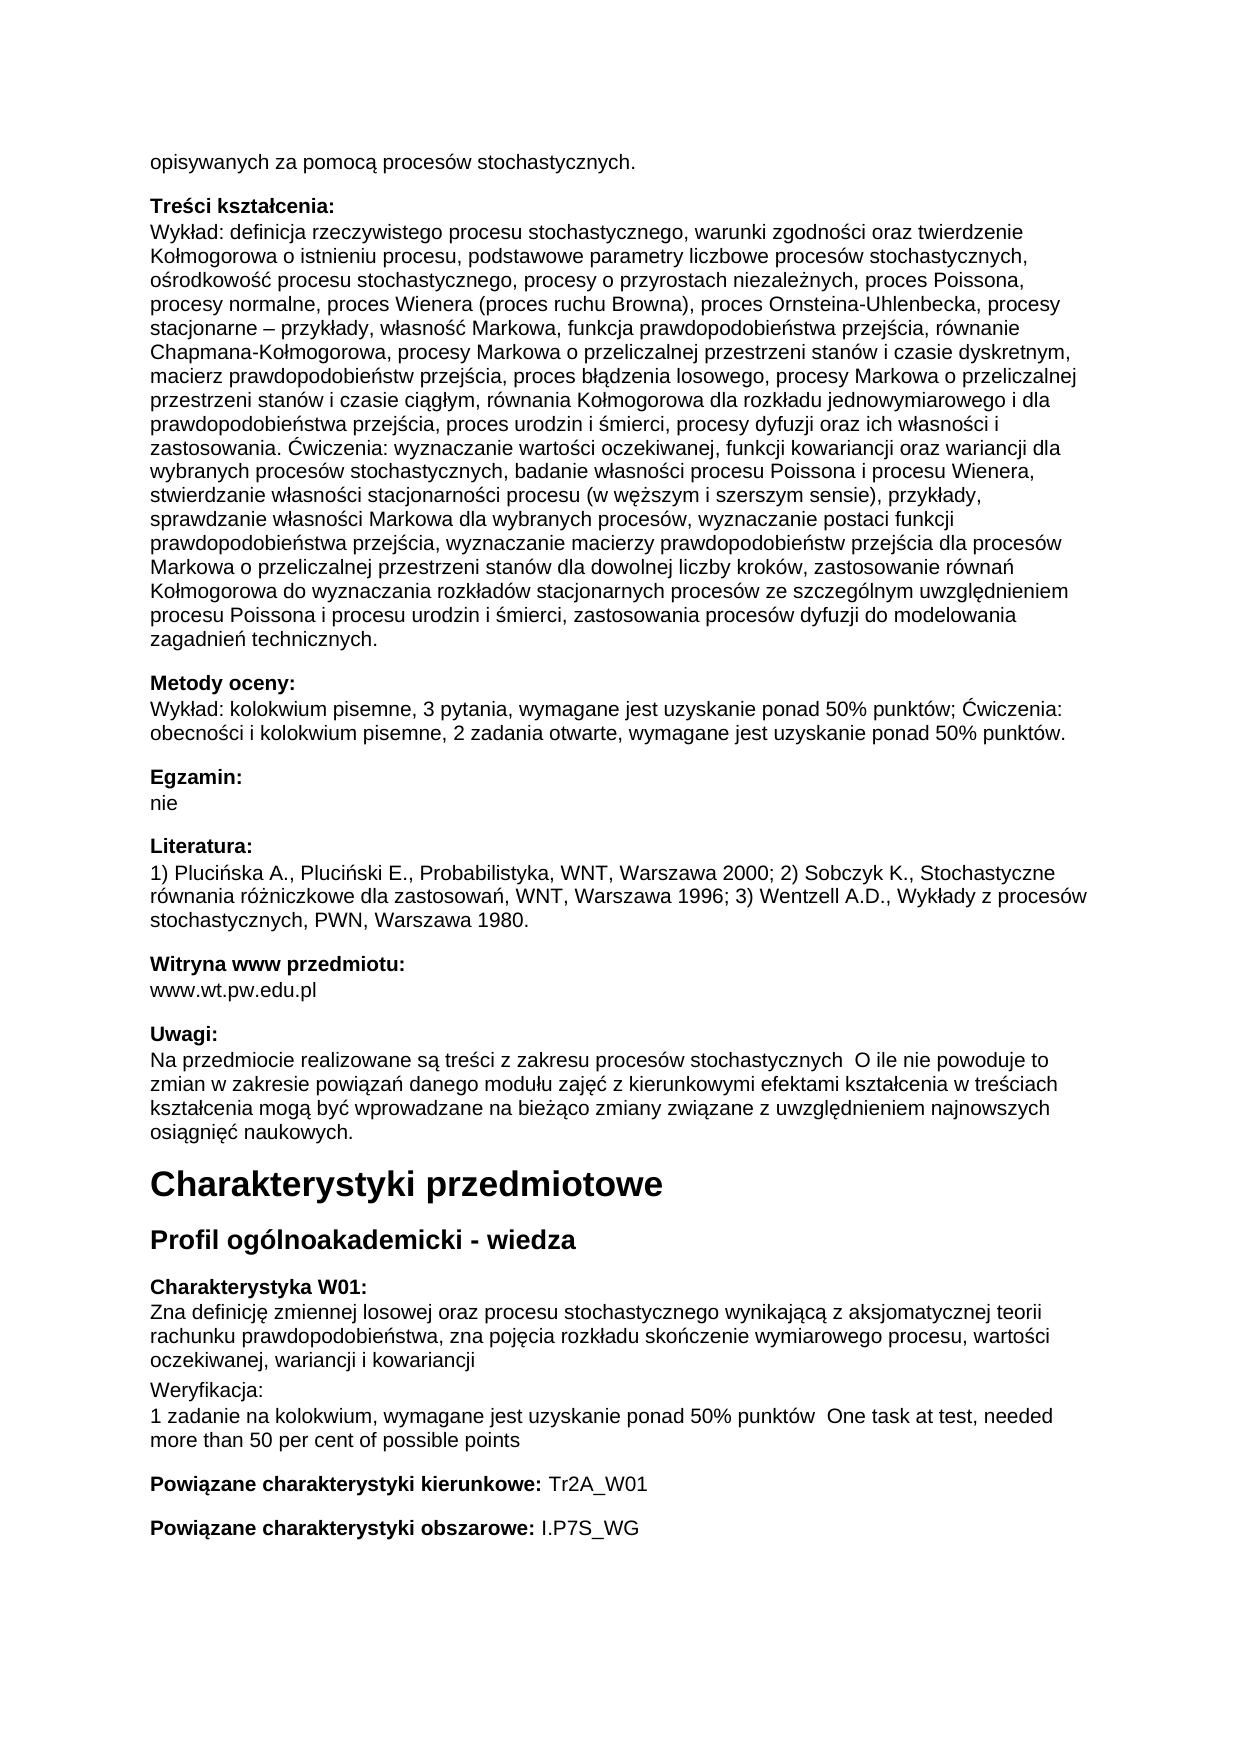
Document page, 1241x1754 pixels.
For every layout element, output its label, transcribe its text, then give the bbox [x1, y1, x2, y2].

text Literatura: [150, 834, 1090, 858]
text Egzamin: [150, 764, 1090, 788]
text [150, 150, 1090, 174]
text Zna definicję zmiennej losowej oraz procesu stochastycznego wynikającą z aksjomatycznej teorii rachunku prawdopodobieństwa, zna pojęcia rozkładu skończenie wymiarowego procesu, wartości oczekiwanej, wariancji i kowariancji [150, 1300, 1090, 1372]
subtitle Charakterystyki przedmiotowe [150, 1163, 1090, 1204]
text Charakterystyka W01: [150, 1275, 1090, 1299]
text Powiązane charakterystyki kierunkowe: Tr2A_W01 [150, 1472, 1090, 1496]
text Witryna www przedmiotu: [150, 952, 1090, 976]
subtitle Profil ogólnoakademicki - wiedza [150, 1224, 1090, 1255]
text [150, 1404, 1090, 1452]
text Treści kształcenia: [150, 194, 1090, 218]
text Powiązane charakterystyki obszarowe: I.P7S_WG [150, 1516, 1090, 1540]
text Na przedmiocie realizowane są treści z zakresu procesów stochastycznych O ile nie powoduje to zmian w zakresie powiązań danego modułu zajęć z kierunkowymi efektami kształcenia w treściach kształcenia mogą być wprowadzane na bieżąco zmiany związane z uwzględnieniem najnowszych osiągnięć naukowych. [150, 1048, 1090, 1144]
text Uwagi: [150, 1022, 1090, 1046]
text 1) Plucińska A., Pluciński E., Probabilistyka, WNT, Warszawa 2000; 2) Sobczyk K., Stochastyczne równania różniczkowe dla zastosowań, WNT, Warszawa 1996; 3) Wentzell A.D., Wykłady z procesów stochastycznych, PWN, Warszawa 1980. [150, 860, 1090, 932]
text Wykład: kolokwium pisemne, 3 pytania, wymagane jest uzyskanie ponad 50% punktów; Ćwiczenia: obecności i kolokwium pisemne, 2 zadania otwarte, wymagane jest uzyskanie ponad 50% punktów. [150, 697, 1090, 745]
text Weryfikacja: [150, 1378, 1090, 1402]
text www.wt.pw.edu.pl [150, 978, 1090, 1002]
text Metody oceny: [150, 671, 1090, 695]
text Wykład: definicja rzeczywistego procesu stochastycznego, warunki zgodności oraz twierdzenie Kołmogorowa o istnieniu procesu, podstawowe parametry liczbowe procesów stochastycznych, ośrodkowość procesu stochastycznego, procesy o przyrostach niezależnych, proces Poissona, procesy normalne, proces Wienera (proces ruchu Browna), proces Ornsteina-Uhlenbecka, procesy stacjonarne – przykłady, własność Markowa, funkcja prawdopodobieństwa przejścia, równanie Chapmana-Kołmogorowa, procesy Markowa o przeliczalnej przestrzeni stanów i czasie dyskretnym, macierz prawdopodobieństw przejścia, proces błądzenia losowego, procesy Markowa o przeliczalnej przestrzeni stanów i czasie ciągłym, równania Kołmogorowa dla rozkładu jednowymiarowego i dla prawdopodobieństwa przejścia, proces urodzin i śmierci, procesy dyfuzji oraz ich własności i zastosowania. Ćwiczenia: wyznaczanie wartości oczekiwanej, funkcji kowariancji oraz wariancji dla wybranych procesów stochastycznych, badanie własności procesu Poissona i procesu Wienera, stwierdzanie własności stacjonarności procesu (w węższym i szerszym sensie), przykłady, sprawdzanie własności Markowa dla wybranych procesów, wyznaczanie postaci funkcji prawdopodobieństwa przejścia, wyznaczanie macierzy prawdopodobieństw przejścia dla procesów Markowa o przeliczalnej przestrzeni stanów dla dowolnej liczby kroków, zastosowanie równań Kołmogorowa do wyznaczania rozkładów stacjonarnych procesów ze szczególnym uwzględnieniem procesu Poissona i procesu urodzin i śmierci, zastosowania procesów dyfuzji do modelowania zagadnień technicznych. [150, 220, 1090, 651]
text nie [150, 791, 1090, 814]
